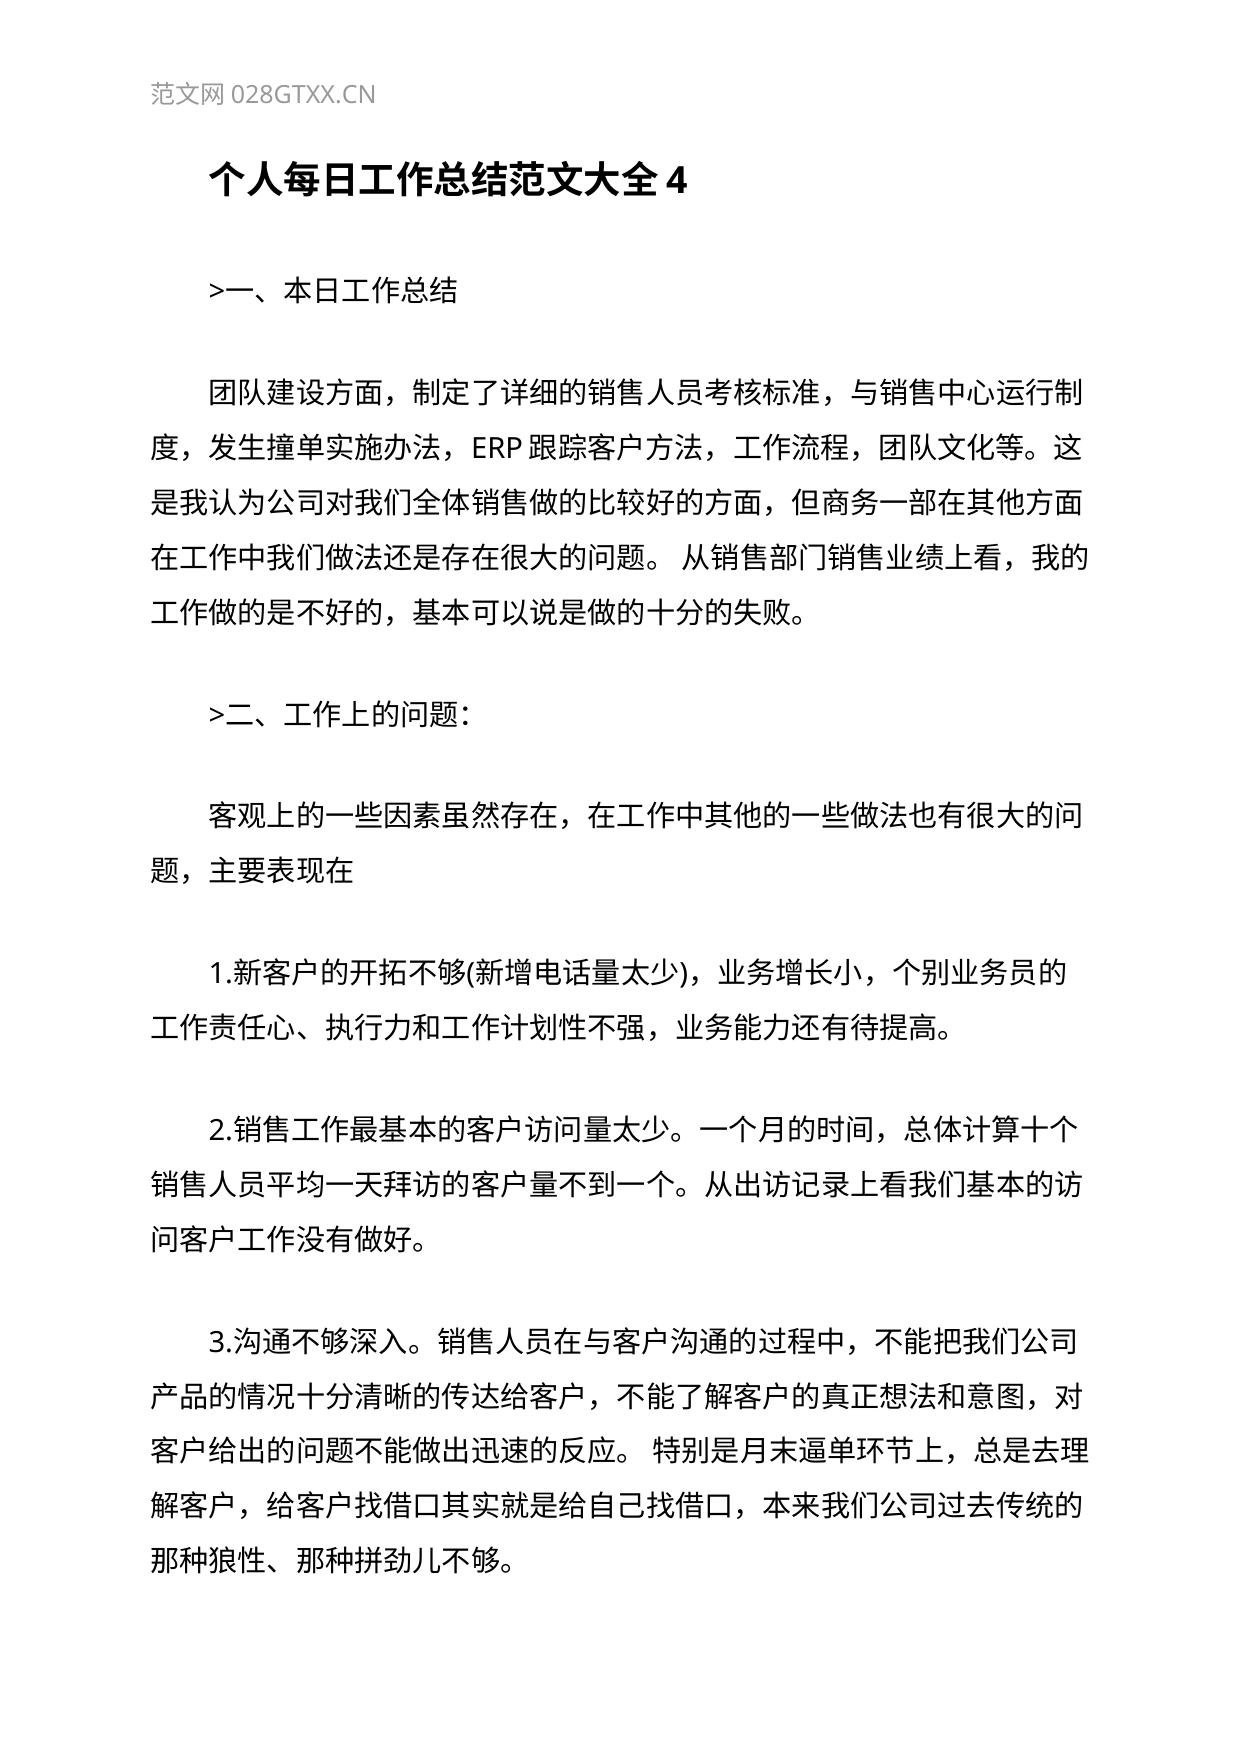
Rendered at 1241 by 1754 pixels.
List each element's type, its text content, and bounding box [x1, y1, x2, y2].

text 团队建设方面，制定了详细的销售人员考核标准，与销售中心运行制度，发生撞单实施办法，ERP跟踪客户方法，工作流程，团队文化等。这是我认为公司对我们全体销售做的比较好的方面，但商务一部在其他方面在工作中我们做法还是存在很大的问题。 从销售部门销售业绩上看，我的工作做的是不好的，基本可以说是做的十分的失败。 [150, 369, 1090, 632]
text 2.销售工作最基本的客户访问量太少。一个月的时间，总体计算十个销售人员平均一天拜访的客户量不到一个。从出访记录上看我们基本的访问客户工作没有做好。 [150, 1106, 1090, 1259]
text 3.沟通不够深入。销售人员在与客户沟通的过程中，不能把我们公司产品的情况十分清晰的传达给客户，不能了解客户的真正想法和意图，对客户给出的问题不能做出迅速的反应。 特别是月末逼单环节上，总是去理解客户，给客户找借口其实就是给自己找借口，本来我们公司过去传统的那种狼性、那种拼劲儿不够。 [150, 1318, 1090, 1580]
text 1.新客户的开拓不够(新增电话量太少)，业务增长小，个别业务员的工作责任心、执行力和工作计划性不强，业务能力还有待提高。 [150, 950, 1090, 1047]
text >二、工作上的问题： [150, 691, 1090, 733]
text 客观上的一些因素虽然存在，在工作中其他的一些做法也有很大的问题，主要表现在 [150, 793, 1090, 890]
text >一、本日工作总结 [150, 268, 1090, 310]
text 个人每日工作总结范文大全4 [150, 150, 1090, 204]
